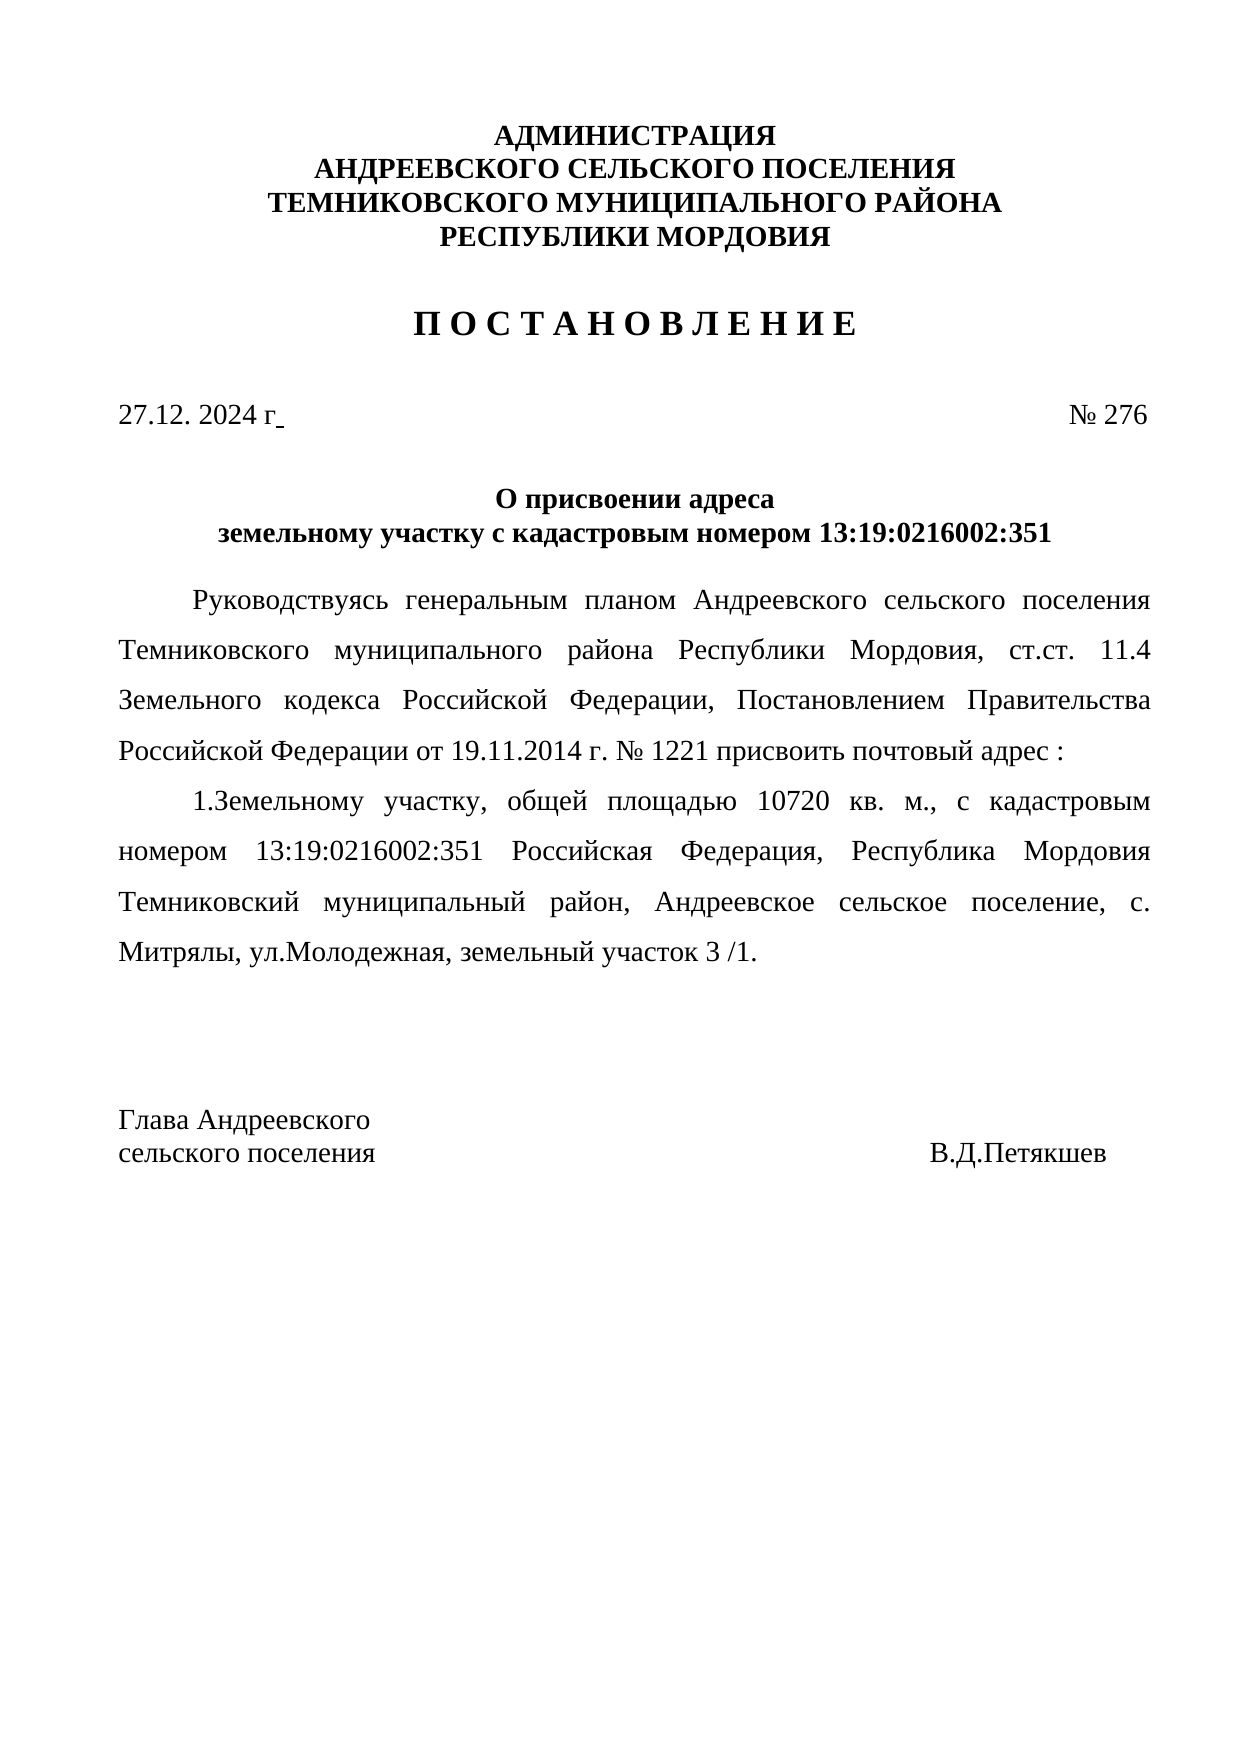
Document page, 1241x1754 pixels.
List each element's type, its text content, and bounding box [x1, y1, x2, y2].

subtitle АДМИНИСТРАЦИЯ [118, 118, 1152, 152]
subtitle Республики мордовиЯ [118, 219, 1152, 252]
text О присвоении адреса [118, 481, 1152, 515]
text сельского поселения В.Д.Петякшев [118, 1135, 1152, 1169]
text 1.Земельному участку, общей площадью 10720 кв. м., с кадастровым номером 13:19:0216002:351 Российская Федерация, Республика Мордовия Темниковский муниципальный район, Андреевское сельское поселение, с. Митрялы, ул.Молодежная, земельный участок 3 /1. [118, 783, 1152, 968]
subtitle АНДРЕЕВСКОГО СЕЛЬСКОГО ПОСЕЛЕНИЯ [118, 152, 1152, 185]
subtitle Темниковского МУНИЦИПАЛЬНОГО РАЙОНА [118, 185, 1152, 219]
text земельному участку с кадастровым номером 13:19:0216002:351 [118, 515, 1152, 548]
text Руководствуясь генеральным планом Андреевского сельского поселения Темниковского муниципального района Республики Мордовия, ст.ст. 11.4 Земельного кодекса Российской Федерации, Постановлением Правительства Российской Федерации от 19.11.2014 г. № 1221 присвоить почтовый адрес : [118, 582, 1152, 766]
text Глава Андреевского [118, 1102, 1152, 1135]
text 27.12. 2024 г № 276 [118, 397, 1152, 431]
text П О С Т А Н О В Л Е Н И Е [118, 303, 1152, 343]
